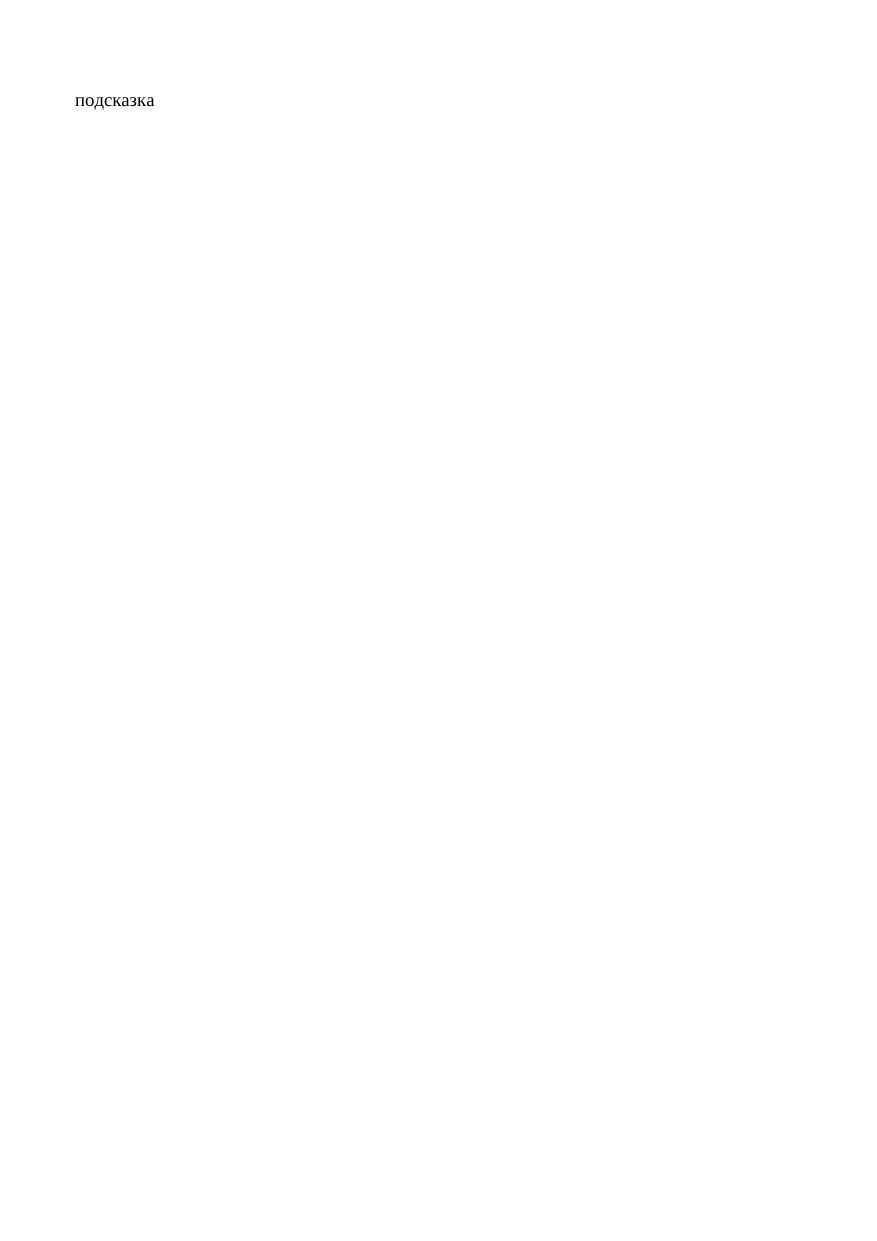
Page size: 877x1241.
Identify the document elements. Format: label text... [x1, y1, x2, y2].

text подсказка [75, 89, 802, 110]
